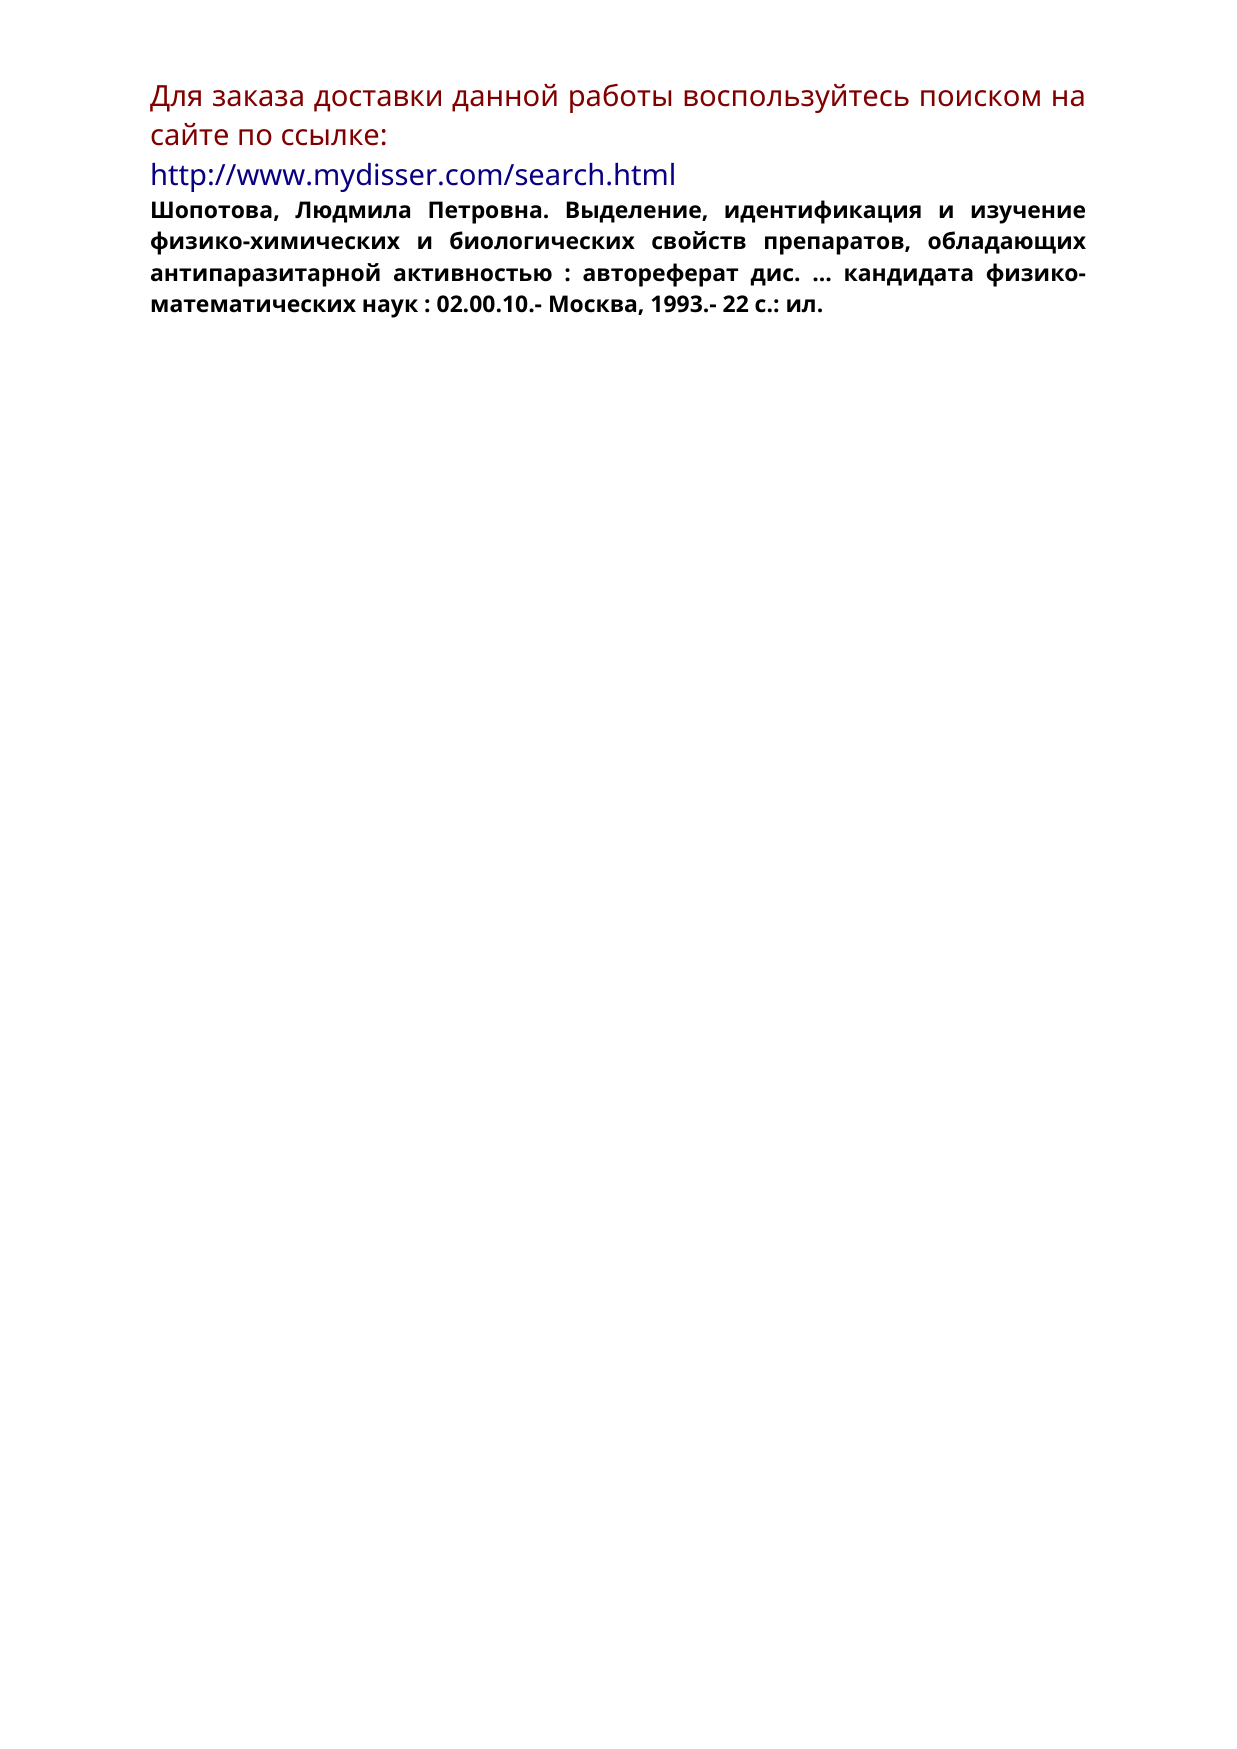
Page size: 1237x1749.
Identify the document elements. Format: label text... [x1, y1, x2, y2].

text Шопотова, Людмила Петровна. Выделение, идентификация и изучение физико-химических и биологических свойств препаратов, обладающих антипаразитарной активностью : автореферат дис. ... кандидата физико-математических наук : 02.00.10.- Москва, 1993.- 22 с.: ил. [150, 194, 1086, 319]
